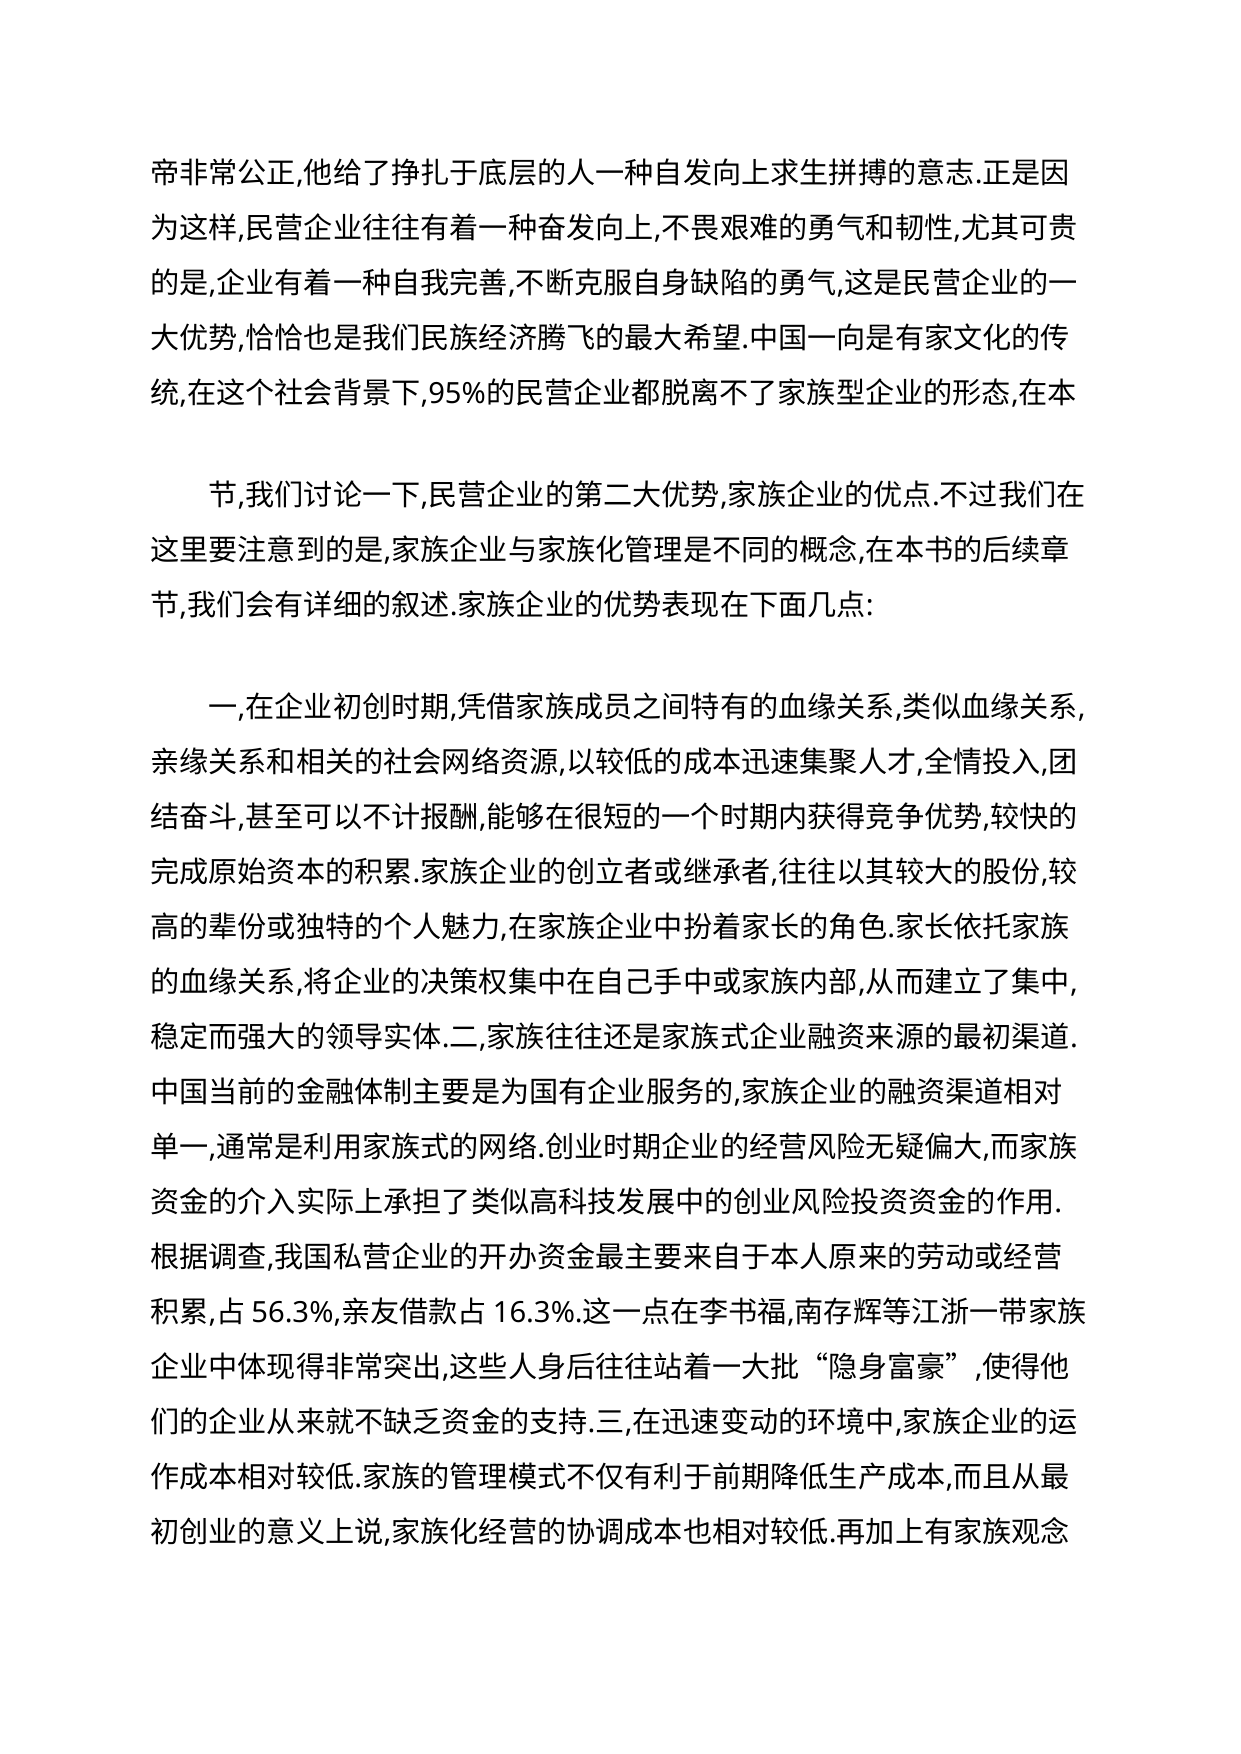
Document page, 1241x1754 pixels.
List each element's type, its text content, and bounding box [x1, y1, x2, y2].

text 节,我们讨论一下,民营企业的第二大优势,家族企业的优点.不过我们在这里要注意到的是,家族企业与家族化管理是不同的概念,在本书的后续章节,我们会有详细的叙述.家族企业的优势表现在下面几点: [150, 472, 1090, 624]
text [150, 150, 1090, 412]
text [150, 684, 1090, 1551]
